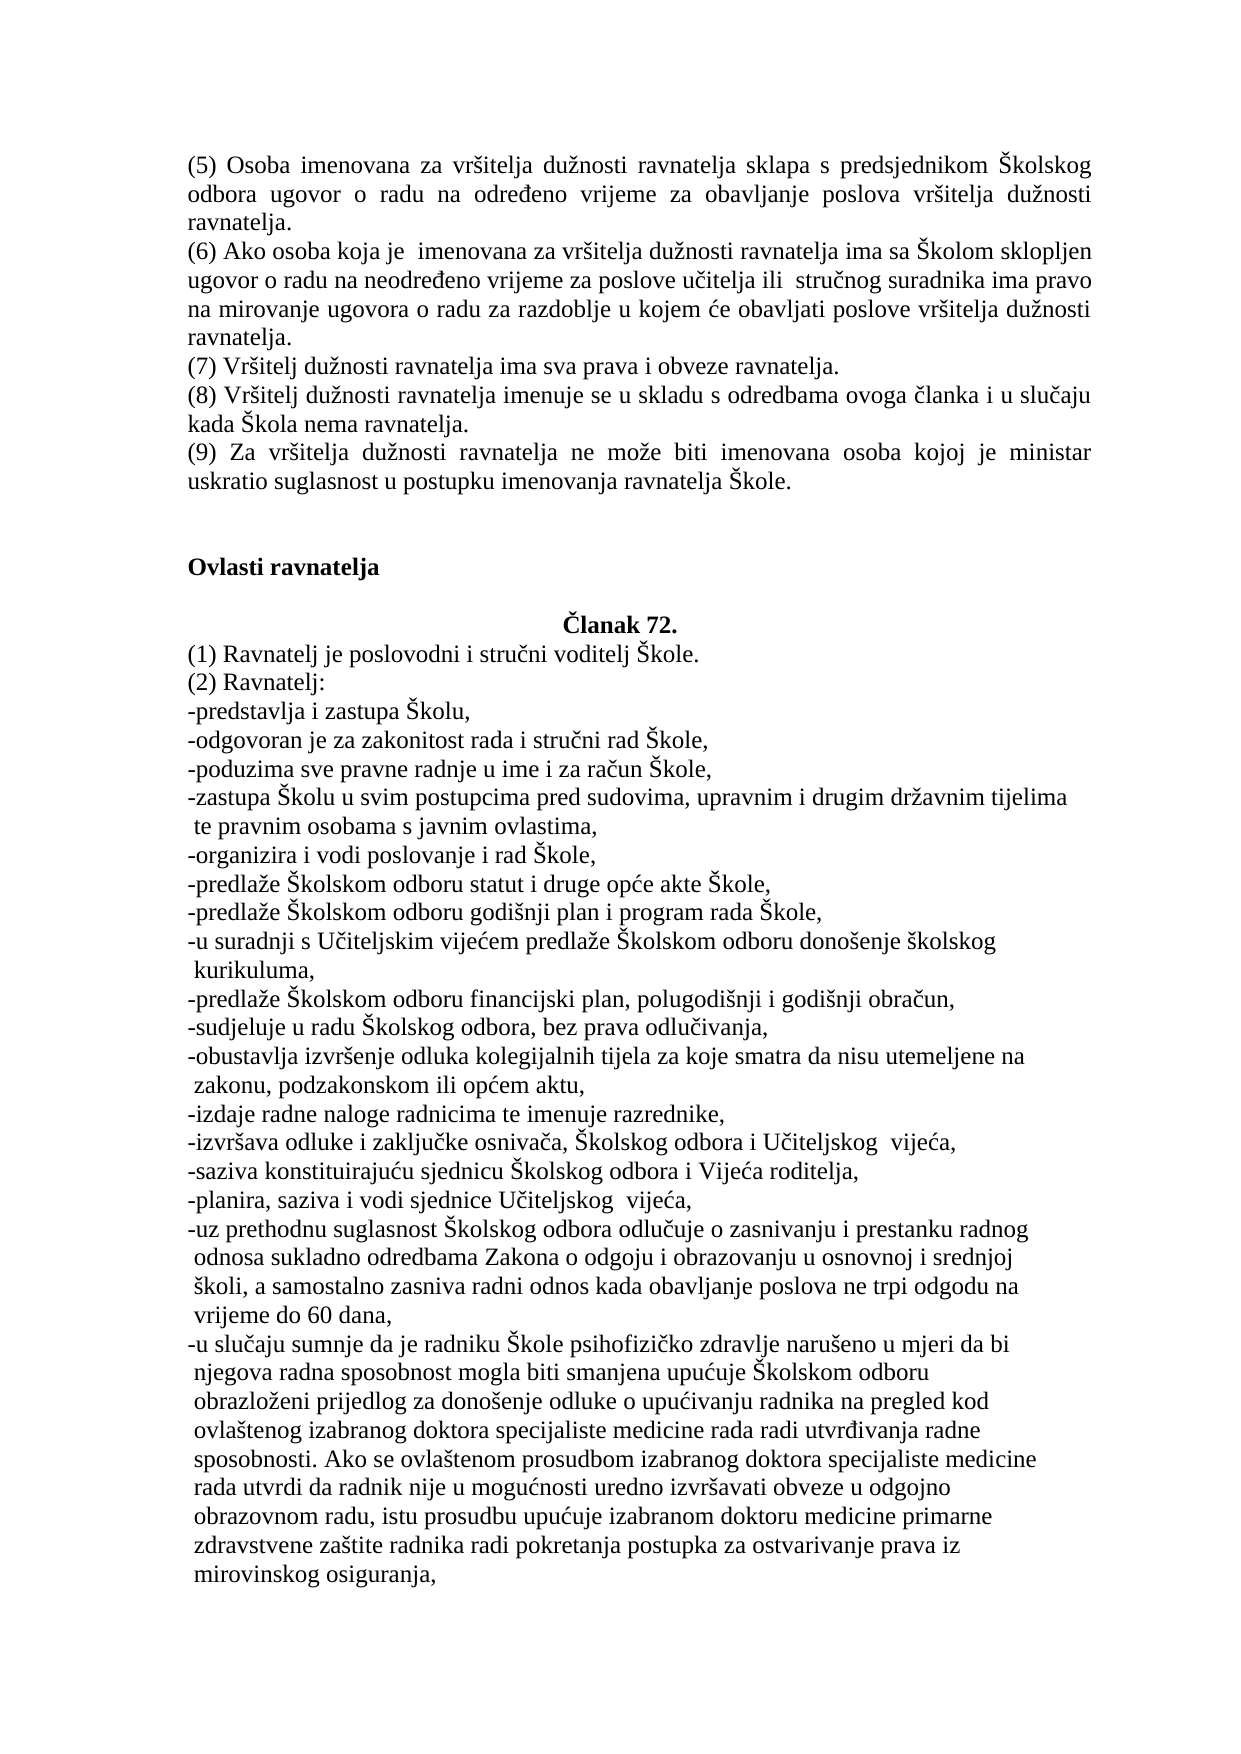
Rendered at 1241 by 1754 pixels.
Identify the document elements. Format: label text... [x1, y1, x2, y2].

text -sudjeluje u radu Školskog odbora, bez prava odlučivanja, [187, 1012, 1092, 1041]
text -u slučaju sumnje da je radniku Škole psihofizičko zdravlje narušeno u mjeri da bi [187, 1329, 1092, 1357]
text vrijeme do 60 dana, [187, 1300, 1092, 1329]
text -organizira i vodi poslovanje i rad Škole, [187, 840, 1092, 869]
text rada utvrdi da radnik nije u mogućnosti uredno izvršavati obveze u odgojno [187, 1472, 1092, 1501]
text mirovinskog osiguranja, [187, 1559, 1092, 1587]
text -planira, saziva i vodi sjednice Učiteljskog vijeća, [187, 1185, 1092, 1214]
text obrazloženi prijedlog za donošenje odluke o upućivanju radnika na pregled kod [187, 1386, 1092, 1415]
text -obustavlja izvršenje odluka kolegijalnih tijela za koje smatra da nisu utemeljene na [187, 1041, 1092, 1070]
text (6) Ako osoba koja je imenovana za vršitelja dužnosti ravnatelja ima sa Školom sklopljen ugovor o radu na neodređeno vrijeme za poslove učitelja ili stručnog suradnika ima pravo na mirovanje ugovora o radu za razdoblje u kojem će obavljati poslove vršitelja dužnosti ravnatelja. [187, 236, 1092, 351]
text zdravstvene zaštite radnika radi pokretanja postupka za ostvarivanje prava iz [187, 1530, 1092, 1559]
text -u suradnji s Učiteljskim vijećem predlaže Školskom odboru donošenje školskog [187, 926, 1092, 955]
text Ovlasti ravnatelja [187, 552, 1092, 581]
text (7) Vršitelj dužnosti ravnatelja ima sva prava i obveze ravnatelja. [187, 351, 1092, 380]
text -saziva konstituirajuću sjednicu Školskog odbora i Vijeća roditelja, [187, 1156, 1092, 1185]
text sposobnosti. Ako se ovlaštenom prosudbom izabranog doktora specijaliste medicine [187, 1444, 1092, 1472]
text -predstavlja i zastupa Školu, [168, 696, 1092, 725]
text (5) Osoba imenovana za vršitelja dužnosti ravnatelja sklapa s predsjednikom Školskog odbora ugovor o radu na određeno vrijeme za obavljanje poslova vršitelja dužnosti ravnatelja. [187, 150, 1092, 236]
text (1) Ravnatelj je poslovodni i stručni voditelj Škole. [187, 639, 1092, 667]
text -poduzima sve pravne radnje u ime i za račun Škole, [168, 754, 1092, 782]
text -predlaže Školskom odboru financijski plan, polugodišnji i godišnji obračun, [187, 984, 1092, 1012]
text te pravnim osobama s javnim ovlastima, [187, 811, 1092, 840]
text ovlaštenog izabranog doktora specijaliste medicine rada radi utvrđivanja radne [187, 1415, 1092, 1444]
text Članak 72. [187, 610, 1092, 639]
text školi, a samostalno zasniva radni odnos kada obavljanje poslova ne trpi odgodu na [187, 1271, 1092, 1300]
text (8) Vršitelj dužnosti ravnatelja imenuje se u skladu s odredbama ovoga članka i u slučaju kada Škola nema ravnatelja. [187, 380, 1092, 437]
text (2) Ravnatelj: [187, 667, 1092, 696]
text kurikuluma, [187, 955, 1092, 984]
text -predlaže Školskom odboru statut i druge opće akte Škole, [187, 869, 1092, 897]
text njegova radna sposobnost mogla biti smanjena upućuje Školskom odboru [187, 1357, 1092, 1386]
text -predlaže Školskom odboru godišnji plan i program rada Škole, [187, 897, 1092, 926]
text -izvršava odluke i zaključke osnivača, Školskog odbora i Učiteljskog vijeća, [187, 1127, 1092, 1156]
text zakonu, podzakonskom ili općem aktu, [187, 1070, 1092, 1099]
text obrazovnom radu, istu prosudbu upućuje izabranom doktoru medicine primarne [187, 1501, 1092, 1530]
text odnosa sukladno odredbama Zakona o odgoju i obrazovanju u osnovnoj i srednjoj [187, 1242, 1092, 1271]
text (9) Za vršitelja dužnosti ravnatelja ne može biti imenovana osoba kojoj je ministar uskratio suglasnost u postupku imenovanja ravnatelja Škole. [187, 437, 1092, 495]
text -uz prethodnu suglasnost Školskog odbora odlučuje o zasnivanju i prestanku radnog [187, 1214, 1092, 1242]
text -odgovoran je za zakonitost rada i stručni rad Škole, [187, 725, 1092, 754]
text -zastupa Školu u svim postupcima pred sudovima, upravnim i drugim državnim tijelima [187, 782, 1092, 811]
text -izdaje radne naloge radnicima te imenuje razrednike, [187, 1099, 1092, 1127]
